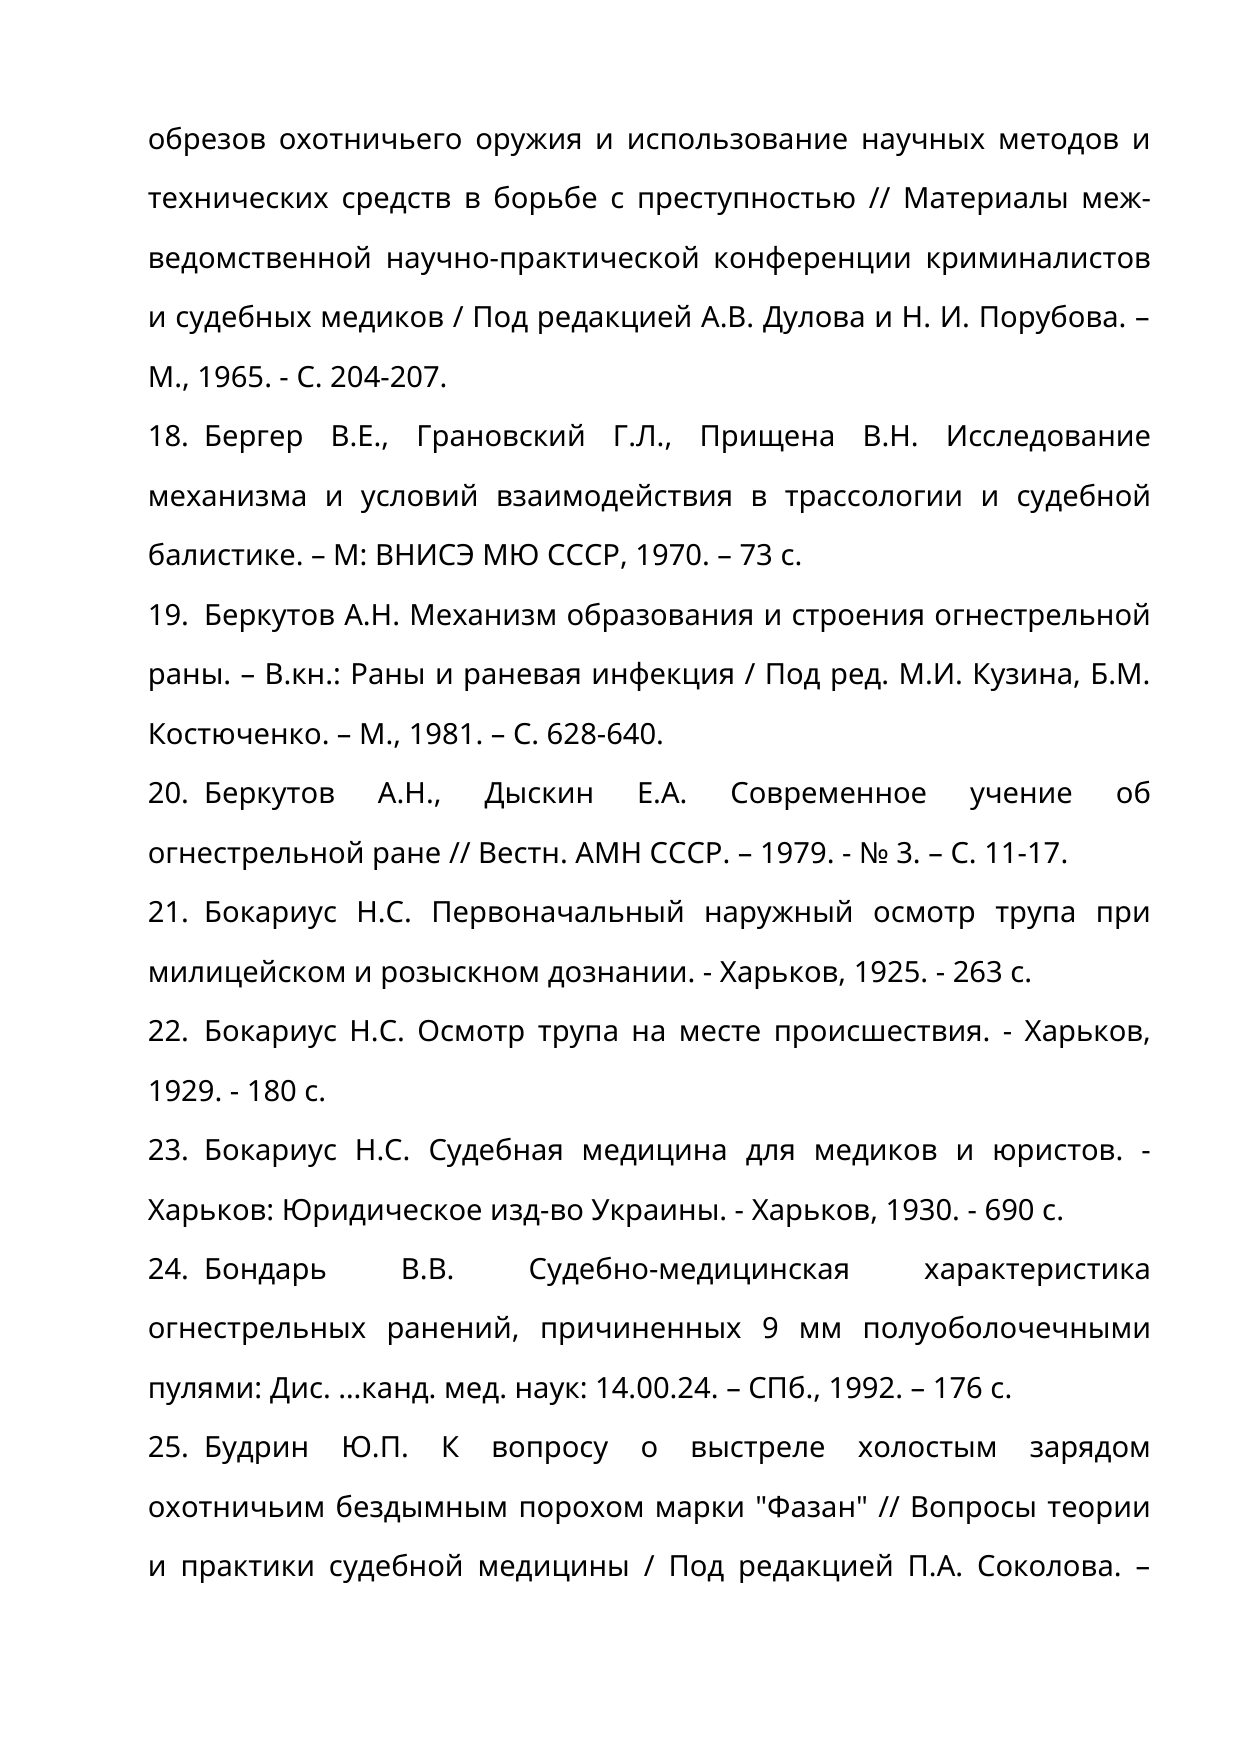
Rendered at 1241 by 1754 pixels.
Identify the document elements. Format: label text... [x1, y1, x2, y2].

list Бокариус Н.С. Осмотр трупа на месте происшествия. - Харьков, 1929. - 180 с. [148, 1010, 1152, 1109]
list Бондарь В.В. Судебно-медицинская характеристика огнестрельных ранений, причиненных 9 мм полуоболочечными пулями: Дис. …канд. мед. наук: 14.00.24. – СПб., 1992. – 176 с. [148, 1248, 1152, 1407]
list Бокариус Н.С. Судебная медицина для медиков и юристов. - Харьков: Юридическое изд-во Украины. - Харьков, 1930. - 690 с. [148, 1129, 1152, 1228]
list Бокариус Н.С. Первоначальный наружный осмотр трупа при милицейском и розыскном дознании. - Харьков, 1925. - 263 с. [148, 891, 1152, 991]
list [148, 1427, 1152, 1585]
list Беркутов А.Н., Дыскин Е.А. Современное учение об огнестрельной ране // Вестн. АМН СССР. – 1979. - № 3. – С. 11-17. [148, 772, 1152, 872]
list Бергер В.Е., Грановский Г.Л., Прищена В.Н. Исследование механизма и условий взаимодействия в трассологии и судебной балистике. – М: ВНИСЭ МЮ СССР, 1970. – 73 с. [148, 416, 1152, 574]
list Беркутов А.Н. Механизм образования и строения огнестрельной раны. – В.кн.: Раны и раневая инфекция / Под ред. М.И. Кузина, Б.М. Костюченко. – М., 1981. – С. 628-640. [148, 594, 1152, 753]
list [148, 118, 1152, 396]
